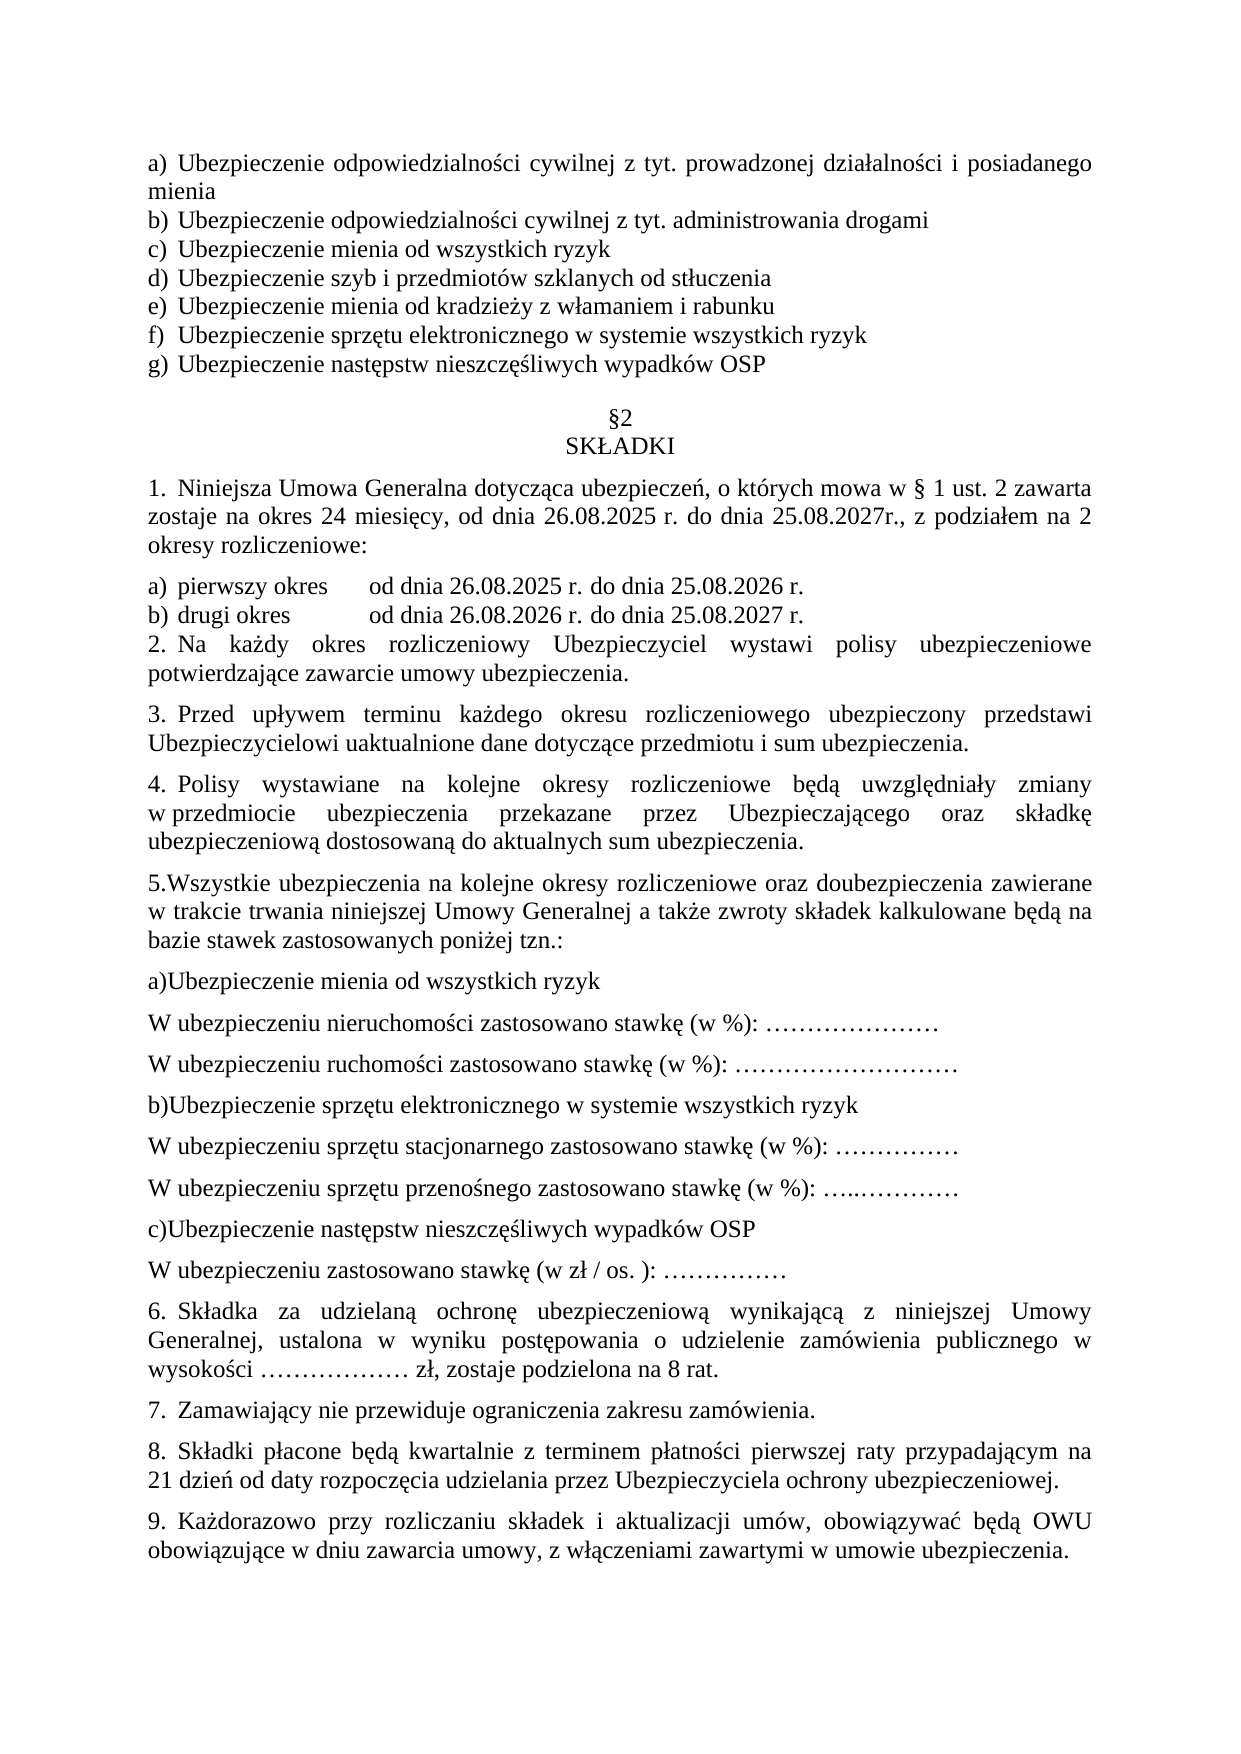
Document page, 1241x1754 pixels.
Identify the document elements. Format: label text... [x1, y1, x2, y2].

list Niniejsza Umowa Generalna dotycząca ubezpieczeń, o których mowa w § 1 ust. 2 zawarta zostaje na okres 24 miesięcy, od dnia 26.08.2025 r. do dnia 25.08.2027r., z podziałem na 2 okresy rozliczeniowe: [148, 473, 1093, 559]
list Ubezpieczenie szyb i przedmiotów szklanych od stłuczenia [148, 263, 1093, 291]
list Każdorazowo przy rozliczaniu składek i aktualizacji umów, obowiązywać będą OWU obowiązujące w dniu zawarcia umowy, z włączeniami zawartymi w umowie ubezpieczenia. [148, 1506, 1093, 1564]
text SKŁADKI [148, 431, 1093, 460]
text W ubezpieczeniu sprzętu stacjonarnego zastosowano stawkę (w %): …………… [148, 1131, 1093, 1160]
list Przed upływem terminu każdego okresu rozliczeniowego ubezpieczony przedstawi Ubezpieczycielowi uaktualnione dane dotyczące przedmiotu i sum ubezpieczenia. [148, 699, 1093, 756]
list c)Ubezpieczenie następstw nieszczęśliwych wypadków OSP [148, 1214, 1093, 1243]
list Na każdy okres rozliczeniowy Ubezpieczyciel wystawi polisy ubezpieczeniowe potwierdzające zawarcie umowy ubezpieczenia. [148, 629, 1093, 686]
text W ubezpieczeniu nieruchomości zastosowano stawkę (w %): ………………… [148, 1008, 1093, 1036]
list a)Ubezpieczenie mienia od wszystkich ryzyk [148, 966, 1093, 995]
list Składka za udzielaną ochronę ubezpieczeniową wynikającą z niniejszej Umowy Generalnej, ustalona w wyniku postępowania o udzielenie zamówienia publicznego w wysokości ……………… zł, zostaje podzielona na 8 rat. [148, 1296, 1093, 1383]
list pierwszy okres od dnia 26.08.2025 r. do dnia 25.08.2026 r. [148, 571, 1093, 600]
list Ubezpieczenie następstw nieszczęśliwych wypadków OSP [148, 349, 1093, 378]
text 5.Wszystkie ubezpieczenia na kolejne okresy rozliczeniowe oraz doubezpieczenia zawierane w trakcie trwania niniejszej Umowy Generalnej a także zwroty składek kalkulowane będą na bazie stawek zastosowanych poniżej tzn.: [148, 868, 1093, 954]
list Ubezpieczenie mienia od kradzieży z włamaniem i rabunku [148, 291, 1093, 320]
list Ubezpieczenie odpowiedzialności cywilnej z tyt. administrowania drogami [148, 205, 1093, 234]
text W ubezpieczeniu ruchomości zastosowano stawkę (w %): ……………………… [148, 1049, 1093, 1078]
text 2 [148, 403, 1093, 431]
list Polisy wystawiane na kolejne okresy rozliczeniowe będą uwzględniały zmiany w przedmiocie ubezpieczenia przekazane przez Ubezpieczającego oraz składkę ubezpieczeniową dostosowaną do aktualnych sum ubezpieczenia. [148, 769, 1093, 855]
text W ubezpieczeniu sprzętu przenośnego zastosowano stawkę (w %): …..………… [148, 1173, 1093, 1201]
text W ubezpieczeniu zastosowano stawkę (w zł / os. ): …………… [148, 1255, 1093, 1284]
list Zamawiający nie przewiduje ograniczenia zakresu zamówienia. [148, 1395, 1093, 1424]
list drugi okres od dnia 26.08.2026 r. do dnia 25.08.2027 r. [148, 600, 1093, 629]
list b)Ubezpieczenie sprzętu elektronicznego w systemie wszystkich ryzyk [148, 1090, 1093, 1119]
list Ubezpieczenie sprzętu elektronicznego w systemie wszystkich ryzyk [148, 320, 1093, 349]
list Ubezpieczenie odpowiedzialności cywilnej z tyt. prowadzonej działalności i posiadanego mienia [148, 148, 1093, 205]
list Składki płacone będą kwartalnie z terminem płatności pierwszej raty przypadającym na 21 dzień od daty rozpoczęcia udzielania przez Ubezpieczyciela ochrony ubezpieczeniowej. [148, 1436, 1093, 1494]
list Ubezpieczenie mienia od wszystkich ryzyk [148, 234, 1093, 263]
